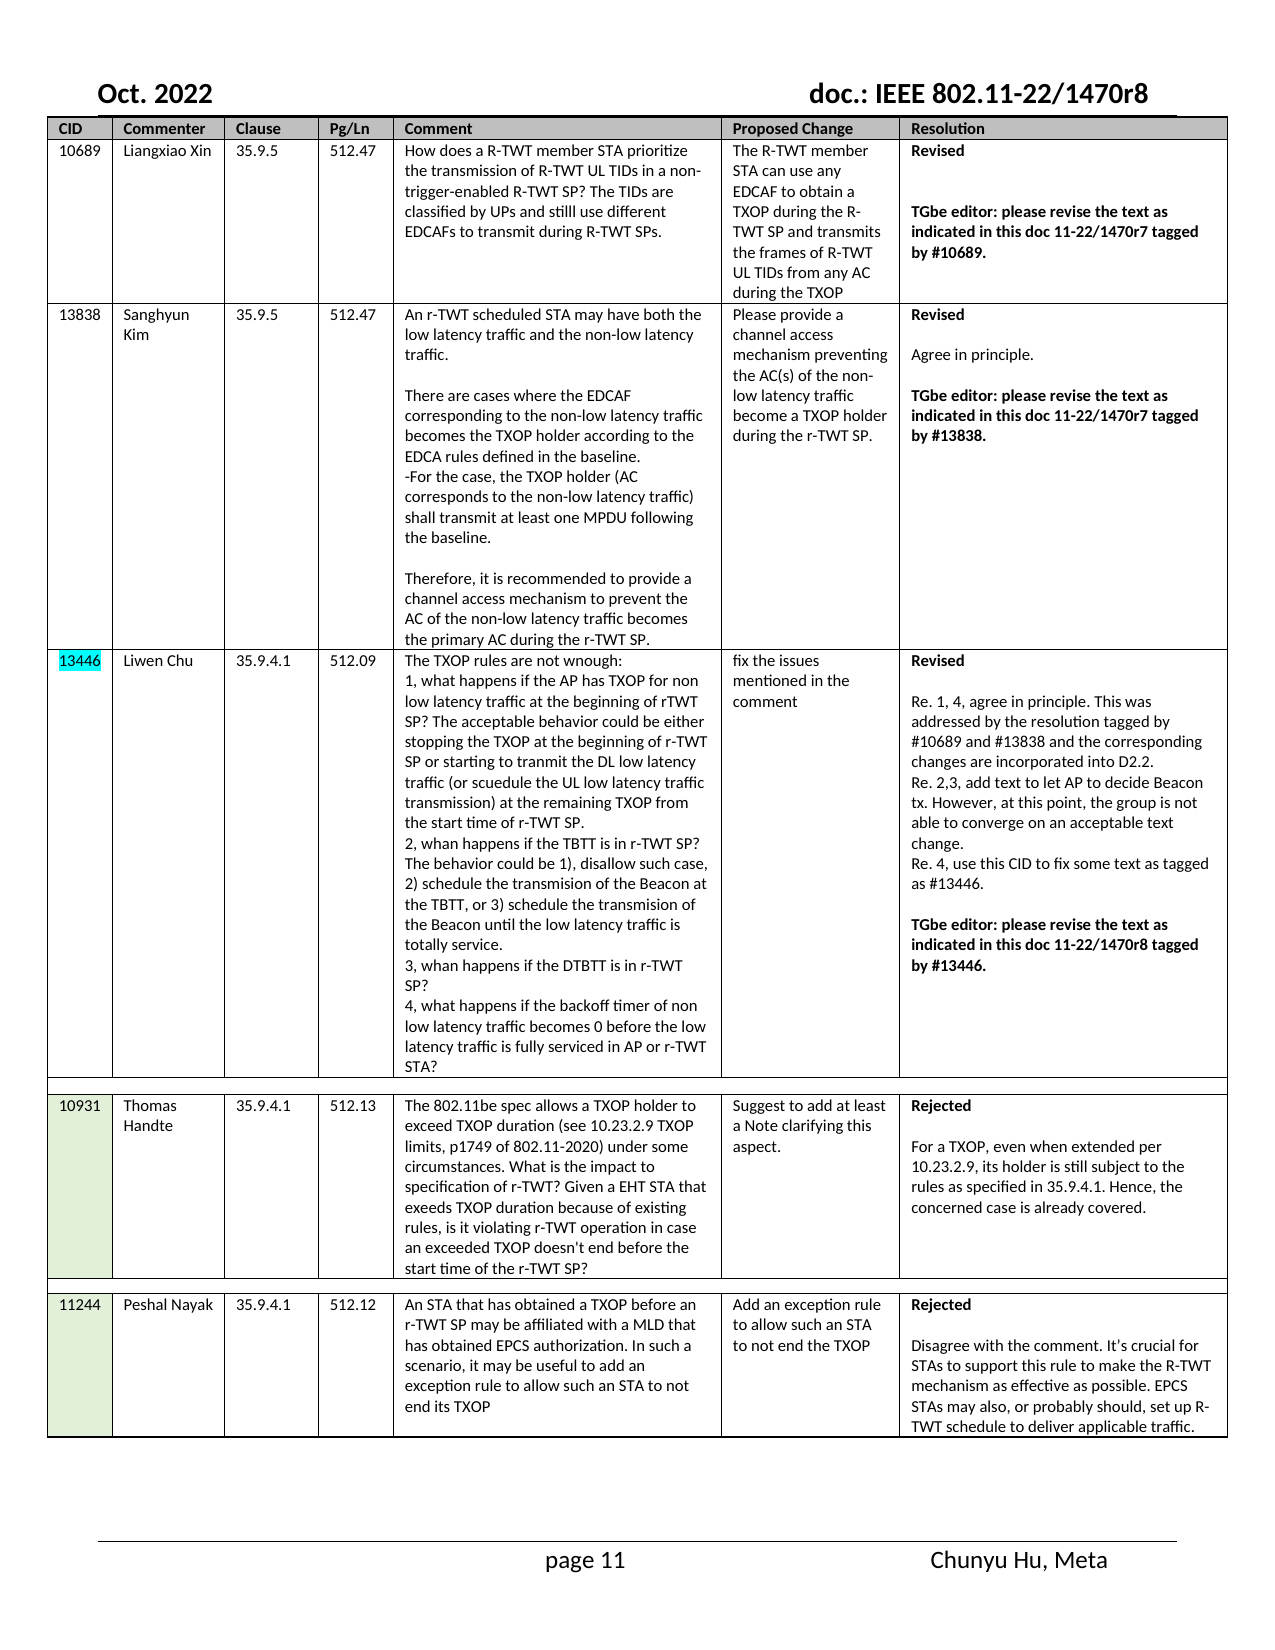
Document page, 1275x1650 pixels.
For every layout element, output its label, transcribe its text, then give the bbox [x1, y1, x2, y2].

table_cell Liwen Chu [113, 650, 224, 1077]
table_cell 512.12 [319, 1294, 393, 1436]
table_cell 10689 [48, 140, 112, 303]
table_header Proposed Change [722, 118, 899, 139]
table_cell 35.9.5 [225, 140, 318, 303]
table_cell 11244 [48, 1294, 112, 1436]
table_cell Thomas Handte [113, 1095, 224, 1278]
table_cell 512.47 [319, 140, 393, 303]
table_cell 512.47 [319, 304, 393, 649]
table_cell Suggest to add at least a Note clarifying this aspect. [722, 1095, 899, 1278]
table_cell Revised Agree in principle. TGbe editor: please revise the text as indicated in this doc 11-22/1470r7 tagged by #13838. [900, 304, 1227, 649]
table_cell 35.9.4.1 [225, 1294, 318, 1436]
table_cell 35.9.4.1 [225, 650, 318, 1077]
table_header CID [48, 118, 112, 139]
table_header Clause [225, 118, 318, 139]
table_header Pg/Ln [319, 118, 393, 139]
table_cell 35.9.4.1 [225, 1095, 318, 1278]
table_cell [48, 1279, 1227, 1293]
table_cell 512.09 [319, 650, 393, 1077]
table_cell Add an exception rule to allow such an STA to not end the TXOP [722, 1294, 899, 1436]
table_header Commenter [113, 118, 224, 139]
table_cell Liangxiao Xin [113, 140, 224, 303]
table_cell Peshal Nayak [113, 1294, 224, 1436]
table_cell fix the issues mentioned in the comment [722, 650, 899, 1077]
table_cell 10931 [48, 1095, 112, 1278]
table_cell An r-TWT scheduled STA may have both the low latency traffic and the non-low latency traffic. There are cases where the EDCAF corresponding to the non-low latency traffic becomes the TXOP holder according to the EDCA rules defined in the baseline. -For the case, the TXOP holder (AC corresponds to the non-low latency traffic) shall transmit at least one MPDU following the baseline. Therefore, it is recommended to provide a channel access mechanism to prevent the AC of the non-low latency traffic becomes the primary AC during the r-TWT SP. [394, 304, 721, 649]
table_cell Rejected For a TXOP, even when extended per 10.23.2.9, its holder is still subject to the rules as specified in 35.9.4.1. Hence, the concerned case is already covered. [900, 1095, 1227, 1278]
table_cell Revised Re. 1, 4, agree in principle. This was addressed by the resolution tagged by #10689 and #13838 and the corresponding changes are incorporated into D2.2. Re. 2,3, add text to let AP to decide Beacon tx. However, at this point, the group is not able to converge on an acceptable text change. Re. 4, use this CID to fix some text as tagged as #13446. TGbe editor: please revise the text as indicated in this doc 11-22/1470r8 tagged by #13446. [900, 650, 1227, 1077]
table_header Comment [394, 118, 721, 139]
table_cell Sanghyun Kim [113, 304, 224, 649]
table_cell Revised TGbe editor: please revise the text as indicated in this doc 11-22/1470r7 tagged by #10689. [900, 140, 1227, 303]
table_cell An STA that has obtained a TXOP before an r-TWT SP may be affiliated with a MLD that has obtained EPCS authorization. In such a scenario, it may be useful to add an exception rule to allow such an STA to not end its TXOP [394, 1294, 721, 1436]
table_cell 35.9.5 [225, 304, 318, 649]
table_cell Please provide a channel access mechanism preventing the AC(s) of the non-low latency traffic become a TXOP holder during the r-TWT SP. [722, 304, 899, 649]
table_header Resolution [900, 118, 1227, 139]
table_cell 13446 [48, 650, 112, 1077]
table_cell [48, 1078, 1227, 1094]
table_cell The R-TWT member STA can use any EDCAF to obtain a TXOP during the R-TWT SP and transmits the frames of R-TWT UL TIDs from any AC during the TXOP [722, 140, 899, 303]
table_cell Rejected Disagree with the comment. It’s crucial for STAs to support this rule to make the R-TWT mechanism as effective as possible. EPCS STAs may also, or probably should, set up R-TWT schedule to deliver applicable traffic. [900, 1294, 1227, 1436]
table_cell 512.13 [319, 1095, 393, 1278]
table_cell 13838 [48, 304, 112, 649]
table_cell The TXOP rules are not wnough: 1, what happens if the AP has TXOP for non low latency traffic at the beginning of rTWT SP? The acceptable behavior could be either stopping the TXOP at the beginning of r-TWT SP or starting to tranmit the DL low latency traffic (or scuedule the UL low latency traffic transmission) at the remaining TXOP from the start time of r-TWT SP. 2, whan happens if the TBTT is in r-TWT SP? The behavior could be 1), disallow such case, 2) schedule the transmision of the Beacon at the TBTT, or 3) schedule the transmision of the Beacon until the low latency traffic is totally service. 3, whan happens if the DTBTT is in r-TWT SP? 4, what happens if the backoff timer of non low latency traffic becomes 0 before the low latency traffic is fully serviced in AP or r-TWT STA? [394, 650, 721, 1077]
table_cell How does a R-TWT member STA prioritize the transmission of R-TWT UL TIDs in a non-trigger-enabled R-TWT SP? The TIDs are classified by UPs and stilll use different EDCAFs to transmit during R-TWT SPs. [394, 140, 721, 303]
table_cell The 802.11be spec allows a TXOP holder to exceed TXOP duration (see 10.23.2.9 TXOP limits, p1749 of 802.11-2020) under some circumstances. What is the impact to specification of r-TWT? Given a EHT STA that exeeds TXOP duration because of existing rules, is it violating r-TWT operation in case an exceeded TXOP doesn't end before the start time of the r-TWT SP? [394, 1095, 721, 1278]
